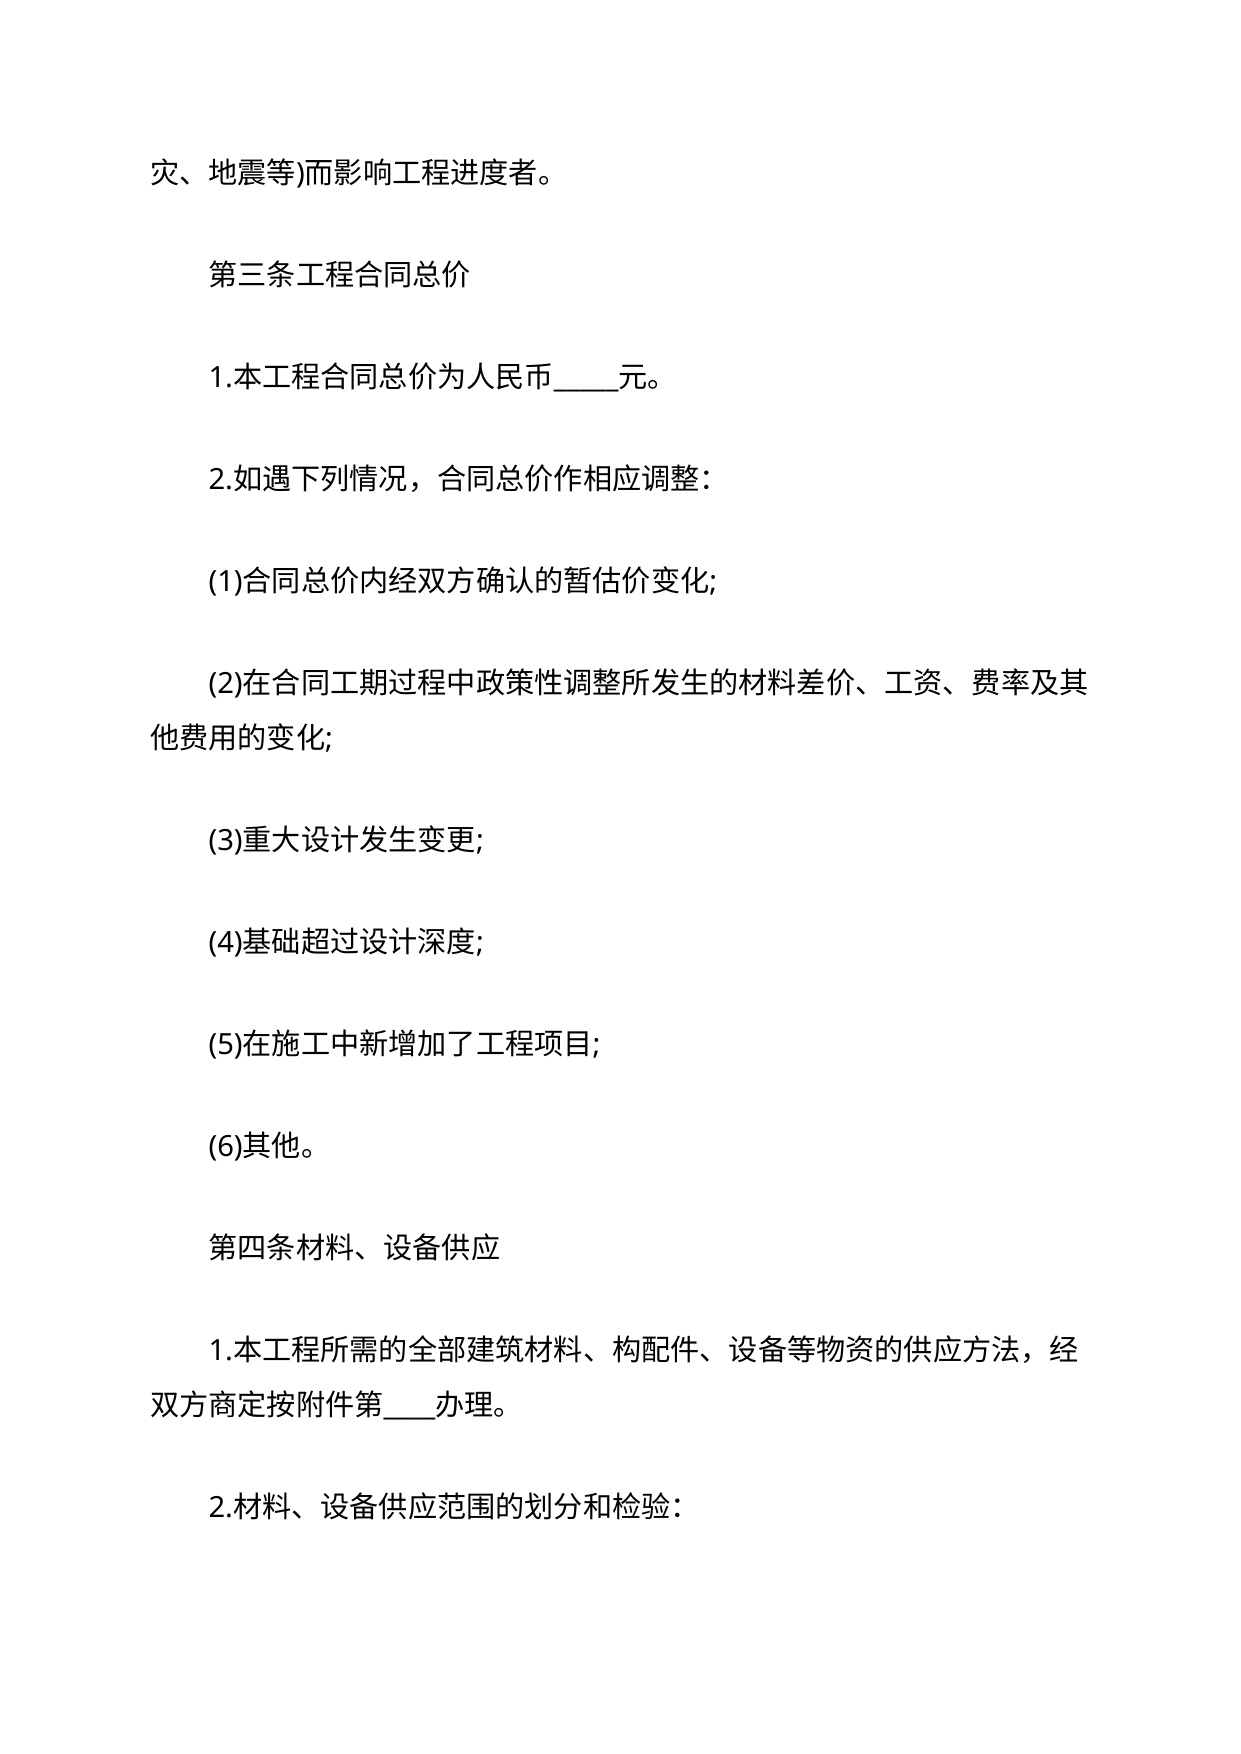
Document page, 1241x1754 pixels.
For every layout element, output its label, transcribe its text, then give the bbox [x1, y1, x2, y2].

text 1.本工程合同总价为人民币_____元。 [150, 354, 1090, 396]
text 2.如遇下列情况，合同总价作相应调整： [150, 456, 1090, 498]
text (5)在施工中新增加了工程项目; [150, 1021, 1090, 1063]
text (1)合同总价内经双方确认的暂估价变化; [150, 558, 1090, 600]
text (4)基础超过设计深度; [150, 919, 1090, 961]
text (6)其他。 [150, 1123, 1090, 1165]
text 第三条工程合同总价 [150, 252, 1090, 294]
text 2.材料、设备供应范围的划分和检验： [150, 1483, 1090, 1526]
text 第四条材料、设备供应 [150, 1224, 1090, 1267]
text (2)在合同工期过程中政策性调整所发生的材料差价、工资、费率及其他费用的变化; [150, 660, 1090, 757]
text 1.本工程所需的全部建筑材料、构配件、设备等物资的供应方法，经双方商定按附件第____办理。 [150, 1326, 1090, 1424]
text (3)重大设计发生变更; [150, 817, 1090, 859]
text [150, 150, 1090, 192]
